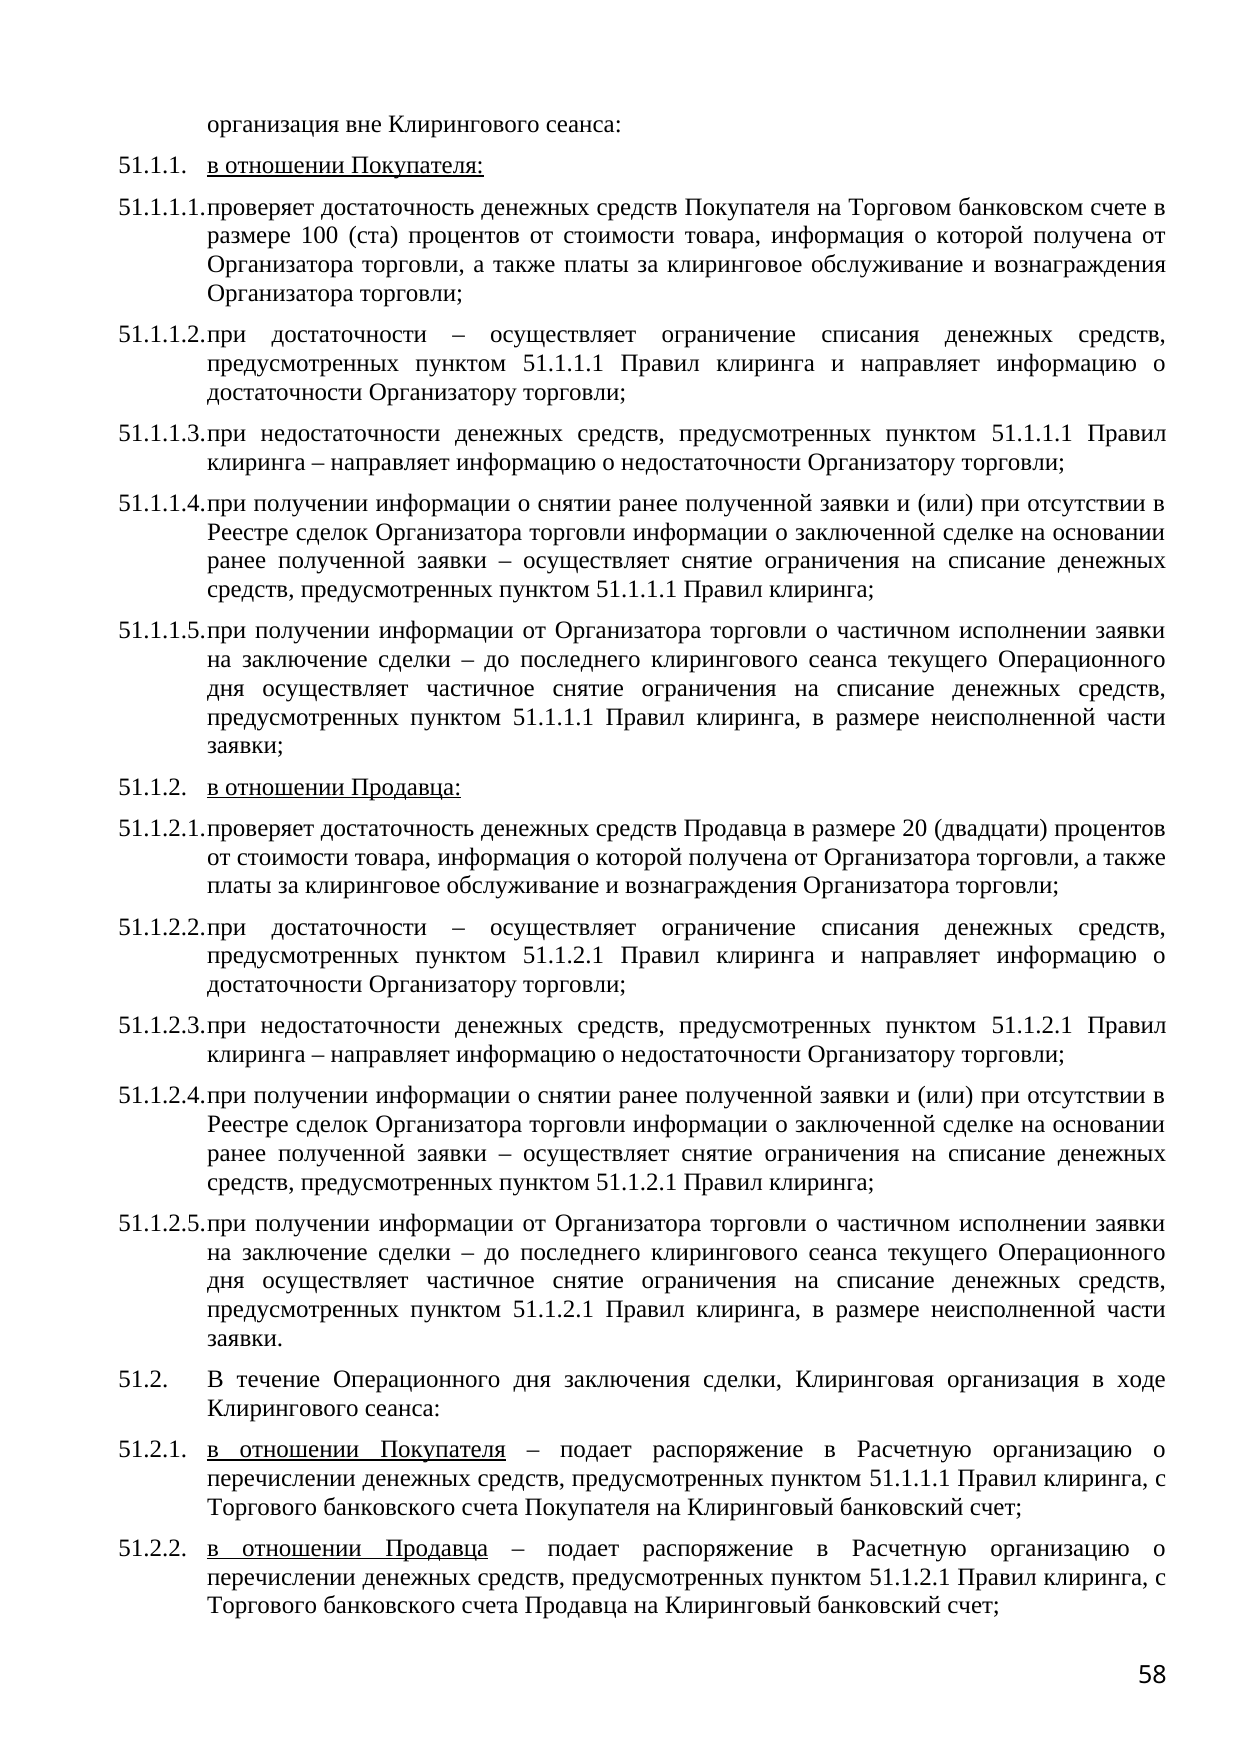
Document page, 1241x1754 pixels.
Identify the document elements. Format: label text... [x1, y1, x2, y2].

list в отношении Покупателя – подает распоряжение в Расчетную организацию о перечислении денежных средств, предусмотренных пунктом 51.1.1.1 Правил клиринга, с Торгового банковского счета Покупателя на Клиринговый банковский счет; [118, 1434, 1166, 1520]
list В течение Операционного дня заключения сделки, Клиринговая организация в ходе Клирингового сеанса: [118, 1364, 1166, 1422]
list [118, 109, 1166, 138]
list при достаточности – осуществляет ограничение списания денежных средств, предусмотренных пунктом 51.1.1.1 Правил клиринга и направляет информацию о достаточности Организатору торговли; [118, 319, 1166, 405]
list при недостаточности денежных средств, предусмотренных пунктом 51.1.2.1 Правил клиринга – направляет информацию о недостаточности Организатору торговли; [118, 1010, 1166, 1068]
list в отношении Продавца: [118, 772, 1166, 800]
list в отношении Продавца – подает распоряжение в Расчетную организацию о перечислении денежных средств, предусмотренных пунктом 51.1.2.1 Правил клиринга, с Торгового банковского счета Продавца на Клиринговый банковский счет; [118, 1533, 1166, 1619]
list при достаточности – осуществляет ограничение списания денежных средств, предусмотренных пунктом 51.1.2.1 Правил клиринга и направляет информацию о достаточности Организатору торговли; [118, 912, 1166, 998]
list проверяет достаточность денежных средств Покупателя на Торговом банковском счете в размере 100 (ста) процентов от стоимости товара, информация о которой получена от Организатора торговли, а также платы за клиринговое обслуживание и вознаграждения Организатора торговли; [118, 192, 1166, 307]
list в отношении Покупателя: [118, 150, 1166, 179]
list при получении информации от Организатора торговли о частичном исполнении заявки на заключение сделки – до последнего клирингового сеанса текущего Операционного дня осуществляет частичное снятие ограничения на списание денежных средств, предусмотренных пунктом 51.1.2.1 Правил клиринга, в размере неисполненной части заявки. [118, 1208, 1166, 1352]
list при получении информации от Организатора торговли о частичном исполнении заявки на заключение сделки – до последнего клирингового сеанса текущего Операционного дня осуществляет частичное снятие ограничения на списание денежных средств, предусмотренных пунктом 51.1.1.1 Правил клиринга, в размере неисполненной части заявки; [118, 615, 1166, 759]
list при недостаточности денежных средств, предусмотренных пунктом 51.1.1.1 Правил клиринга – направляет информацию о недостаточности Организатору торговли; [118, 418, 1166, 475]
list проверяет достаточность денежных средств Продавца в размере 20 (двадцати) процентов от стоимости товара, информация о которой получена от Организатора торговли, а также платы за клиринговое обслуживание и вознаграждения Организатора торговли; [118, 813, 1166, 899]
list при получении информации о снятии ранее полученной заявки и (или) при отсутствии в Реестре сделок Организатора торговли информации о заключенной сделке на основании ранее полученной заявки – осуществляет снятие ограничения на списание денежных средств, предусмотренных пунктом 51.1.1.1 Правил клиринга; [118, 488, 1166, 603]
list при получении информации о снятии ранее полученной заявки и (или) при отсутствии в Реестре сделок Организатора торговли информации о заключенной сделке на основании ранее полученной заявки – осуществляет снятие ограничения на списание денежных средств, предусмотренных пунктом 51.1.2.1 Правил клиринга; [118, 1080, 1166, 1195]
